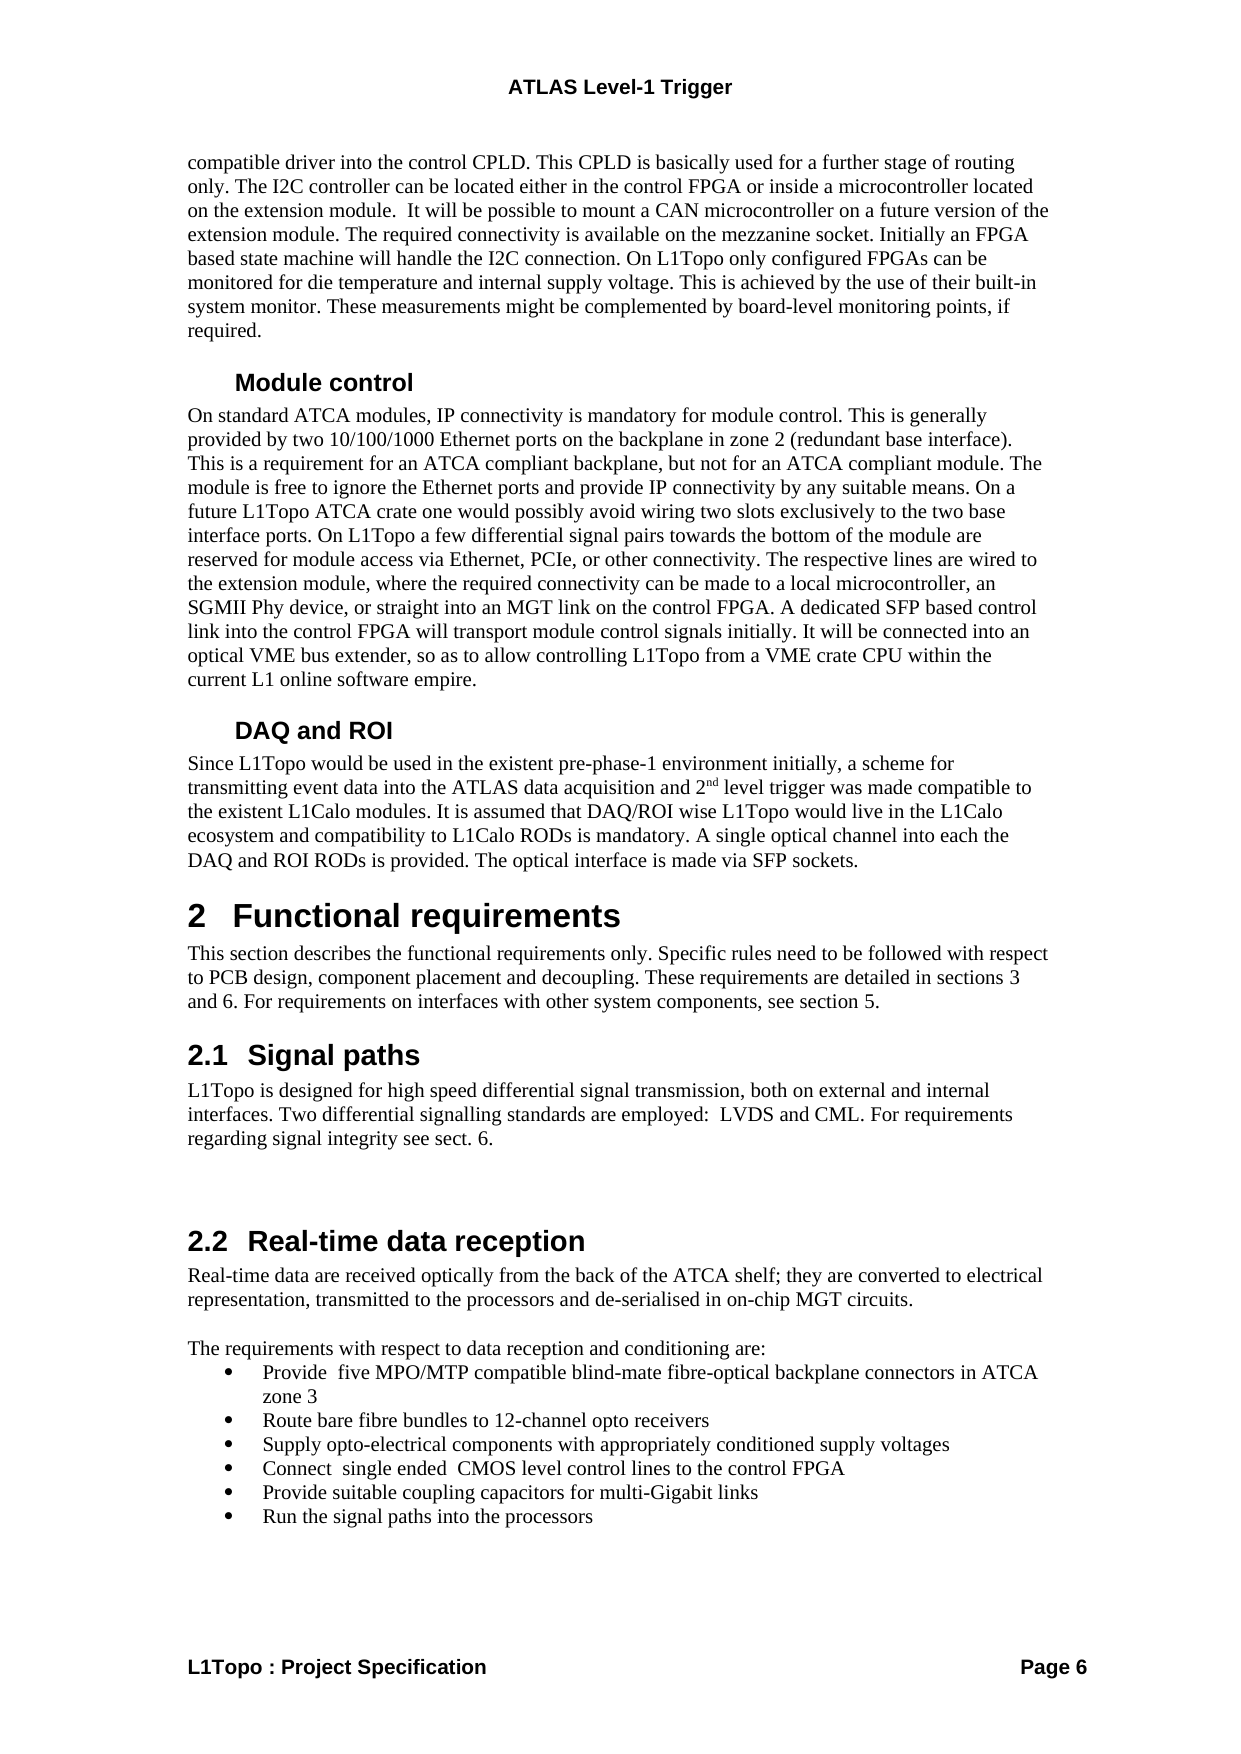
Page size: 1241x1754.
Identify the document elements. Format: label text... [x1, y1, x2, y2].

list Supply opto-electrical components with appropriately conditioned supply voltages [225, 1432, 1053, 1456]
subtitle Module control [234, 367, 1053, 396]
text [187, 150, 1053, 342]
text L1Topo is designed for high speed differential signal transmission, both on external and internal interfaces. Two differential signalling standards are employed: LVDS and CML. For requirements regarding signal integrity see sect. 6. [187, 1078, 1053, 1150]
subtitle Signal paths [187, 1038, 1053, 1072]
list Run the signal paths into the processors [225, 1504, 1053, 1528]
text Since L1Topo would be used in the existent pre-phase-1 environment initially, a scheme for transmitting event data into the ATLAS data acquisition and 2nd level trigger was made compatible to the existent L1Calo modules. It is assumed that DAQ/ROI wise L1Topo would live in the L1Calo ecosystem and compatibility to L1Calo RODs is mandatory. A single optical channel into each the DAQ and ROI RODs is provided. The optical interface is made via SFP sockets. [187, 751, 1053, 872]
list Route bare fibre bundles to 12-channel opto receivers [225, 1408, 1053, 1432]
subtitle Functional requirements [187, 897, 1053, 935]
subtitle DAQ and ROI [234, 716, 1053, 745]
list Provide suitable coupling capacitors for multi-Gigabit links [225, 1480, 1053, 1504]
text On standard ATCA modules, IP connectivity is mandatory for module control. This is generally provided by two 10/100/1000 Ethernet ports on the backplane in zone 2 (redundant base interface). This is a requirement for an ATCA compliant backplane, but not for an ATCA compliant module. The module is free to ignore the Ethernet ports and provide IP connectivity by any suitable means. On a future L1Topo ATCA crate one would possibly avoid wiring two slots exclusively to the two base interface ports. On L1Topo a few differential signal pairs towards the bottom of the module are reserved for module access via Ethernet, PCIe, or other connectivity. The respective lines are wired to the extension module, where the required connectivity can be made to a local microcontroller, an SGMII Phy device, or straight into an MGT link on the control FPGA. A dedicated SFP based control link into the control FPGA will transport module control signals initially. It will be connected into an optical VME bus extender, so as to allow controlling L1Topo from a VME crate CPU within the current L1 online software empire. [187, 402, 1053, 691]
list Connect single ended CMOS level control lines to the control FPGA [225, 1456, 1053, 1480]
text Real-time data are received optically from the back of the ATCA shelf; they are converted to electrical representation, transmitted to the processors and de-serialised in on-chip MGT circuits. [187, 1263, 1053, 1311]
list Provide five MPO/MTP compatible blind-mate fibre-optical backplane connectors in ATCA zone 3 [225, 1359, 1053, 1408]
subtitle Real-time data reception [187, 1223, 1053, 1257]
text This section describes the functional requirements only. Specific rules need to be followed with respect to PCB design, component placement and decoupling. These requirements are detailed in sections 3 and 6. For requirements on interfaces with other system components, see section 5. [187, 941, 1053, 1013]
text The requirements with respect to data reception and conditioning are: [187, 1336, 1053, 1359]
